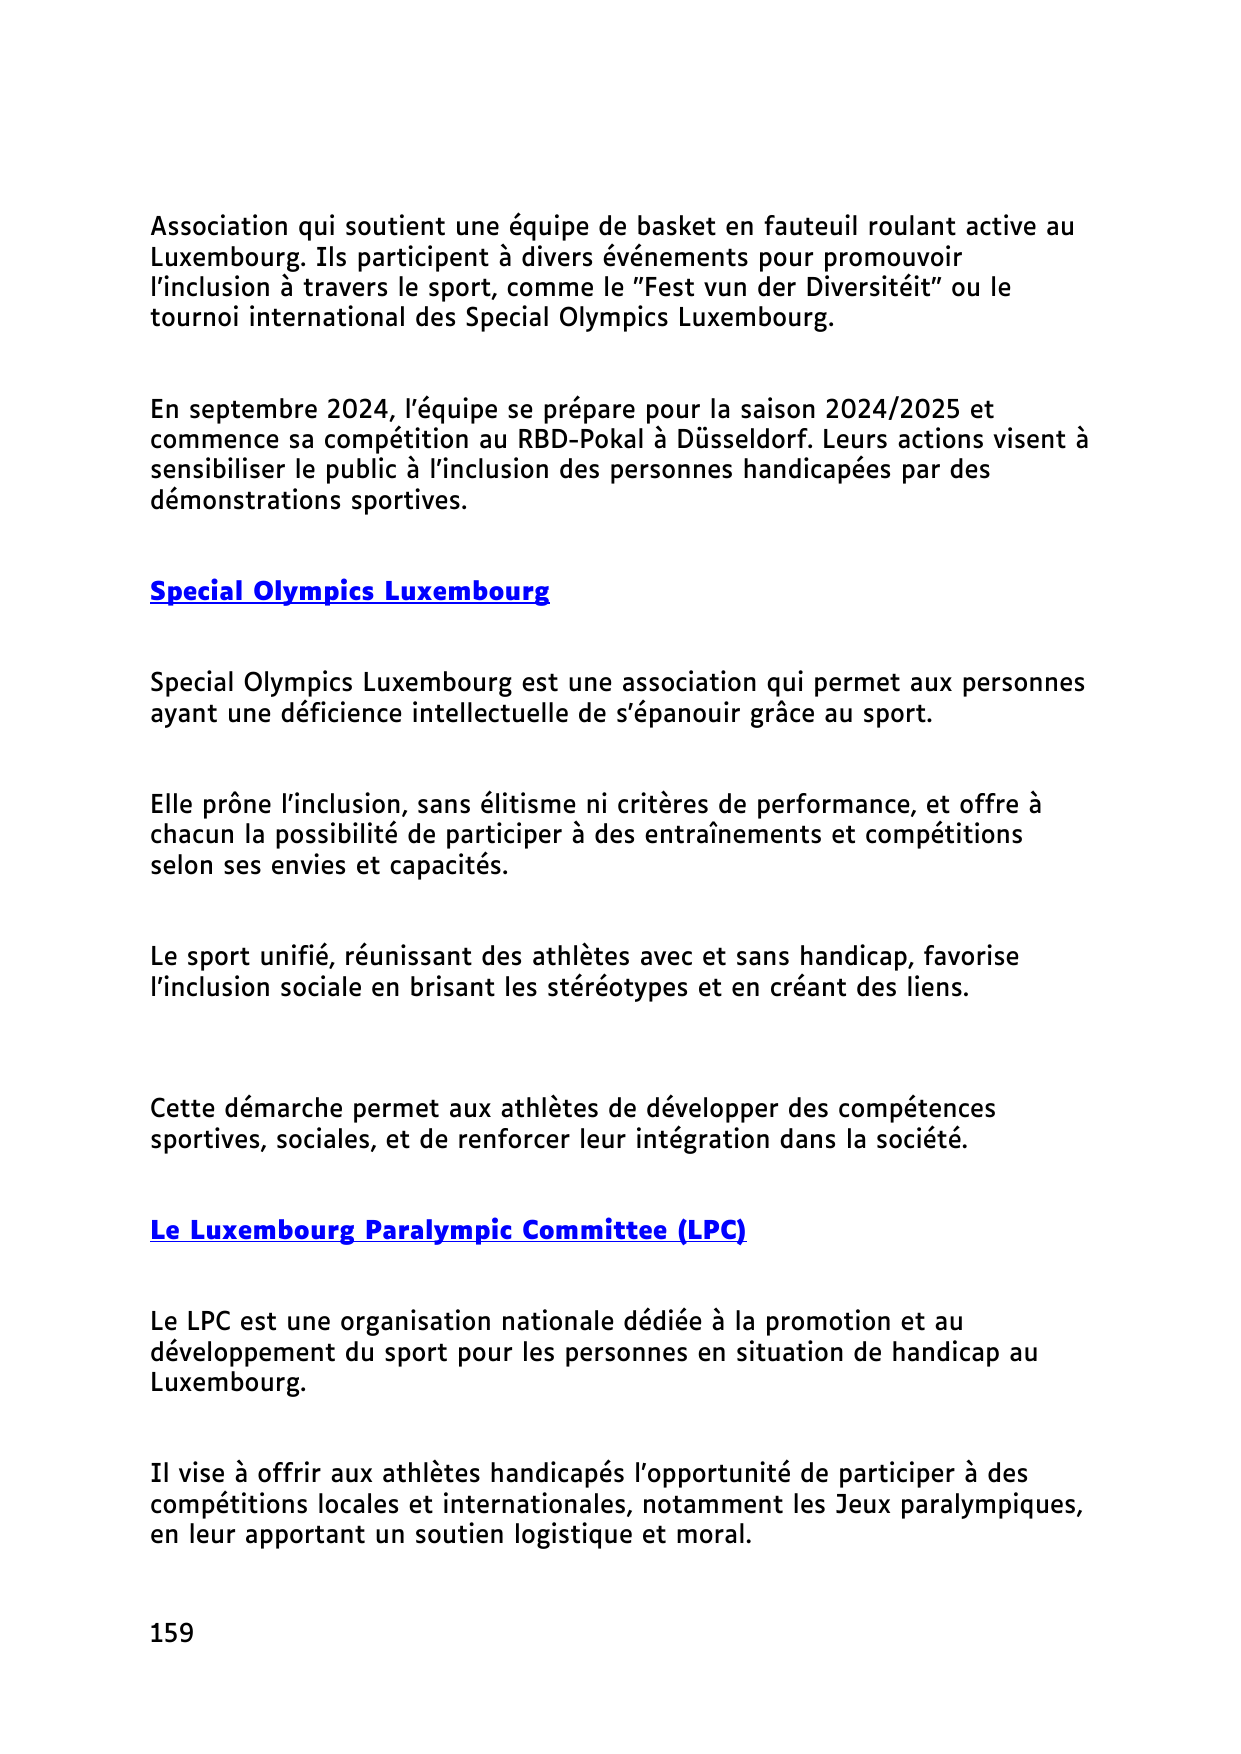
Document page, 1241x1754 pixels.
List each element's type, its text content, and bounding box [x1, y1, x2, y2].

text Elle prône l'inclusion, sans élitisme ni critères de performance, et offre à chacun la possibilité de participer à des entraînements et compétitions selon ses envies et capacités. [150, 789, 1090, 880]
text Il vise à offrir aux athlètes handicapés l'opportunité de participer à des compétitions locales et internationales, notamment les Jeux paralympiques, en leur apportant un soutien logistique et moral. [150, 1458, 1090, 1549]
text Association qui soutient une équipe de basket en fauteuil roulant active au Luxembourg. Ils participent à divers événements pour promouvoir l'inclusion à travers le sport, comme le "Fest vun der Diversitéit" ou le tournoi international des Special Olympics Luxembourg. [150, 211, 1090, 332]
text Le LPC est une organisation nationale dédiée à la promotion et au développement du sport pour les personnes en situation de handicap au Luxembourg. [150, 1306, 1090, 1397]
text Le sport unifié, réunissant des athlètes avec et sans handicap, favorise l'inclusion sociale en brisant les stéréotypes et en créant des liens. [150, 941, 1090, 1002]
text Special Olympics Luxembourg [150, 576, 1090, 606]
text Special Olympics Luxembourg est une association qui permet aux personnes ayant une déficience intellectuelle de s'épanouir grâce au sport. [150, 667, 1090, 728]
text Cette démarche permet aux athlètes de développer des compétences sportives, sociales, et de renforcer leur intégration dans la société. [150, 1093, 1090, 1154]
text Le Luxembourg Paralympic Committee (LPC) [150, 1214, 1090, 1245]
text En septembre 2024, l'équipe se prépare pour la saison 2024/2025 et commence sa compétition au RBD-Pokal à Düsseldorf. Leurs actions visent à sensibiliser le public à l'inclusion des personnes handicapées par des démonstrations sportives. [150, 393, 1090, 515]
